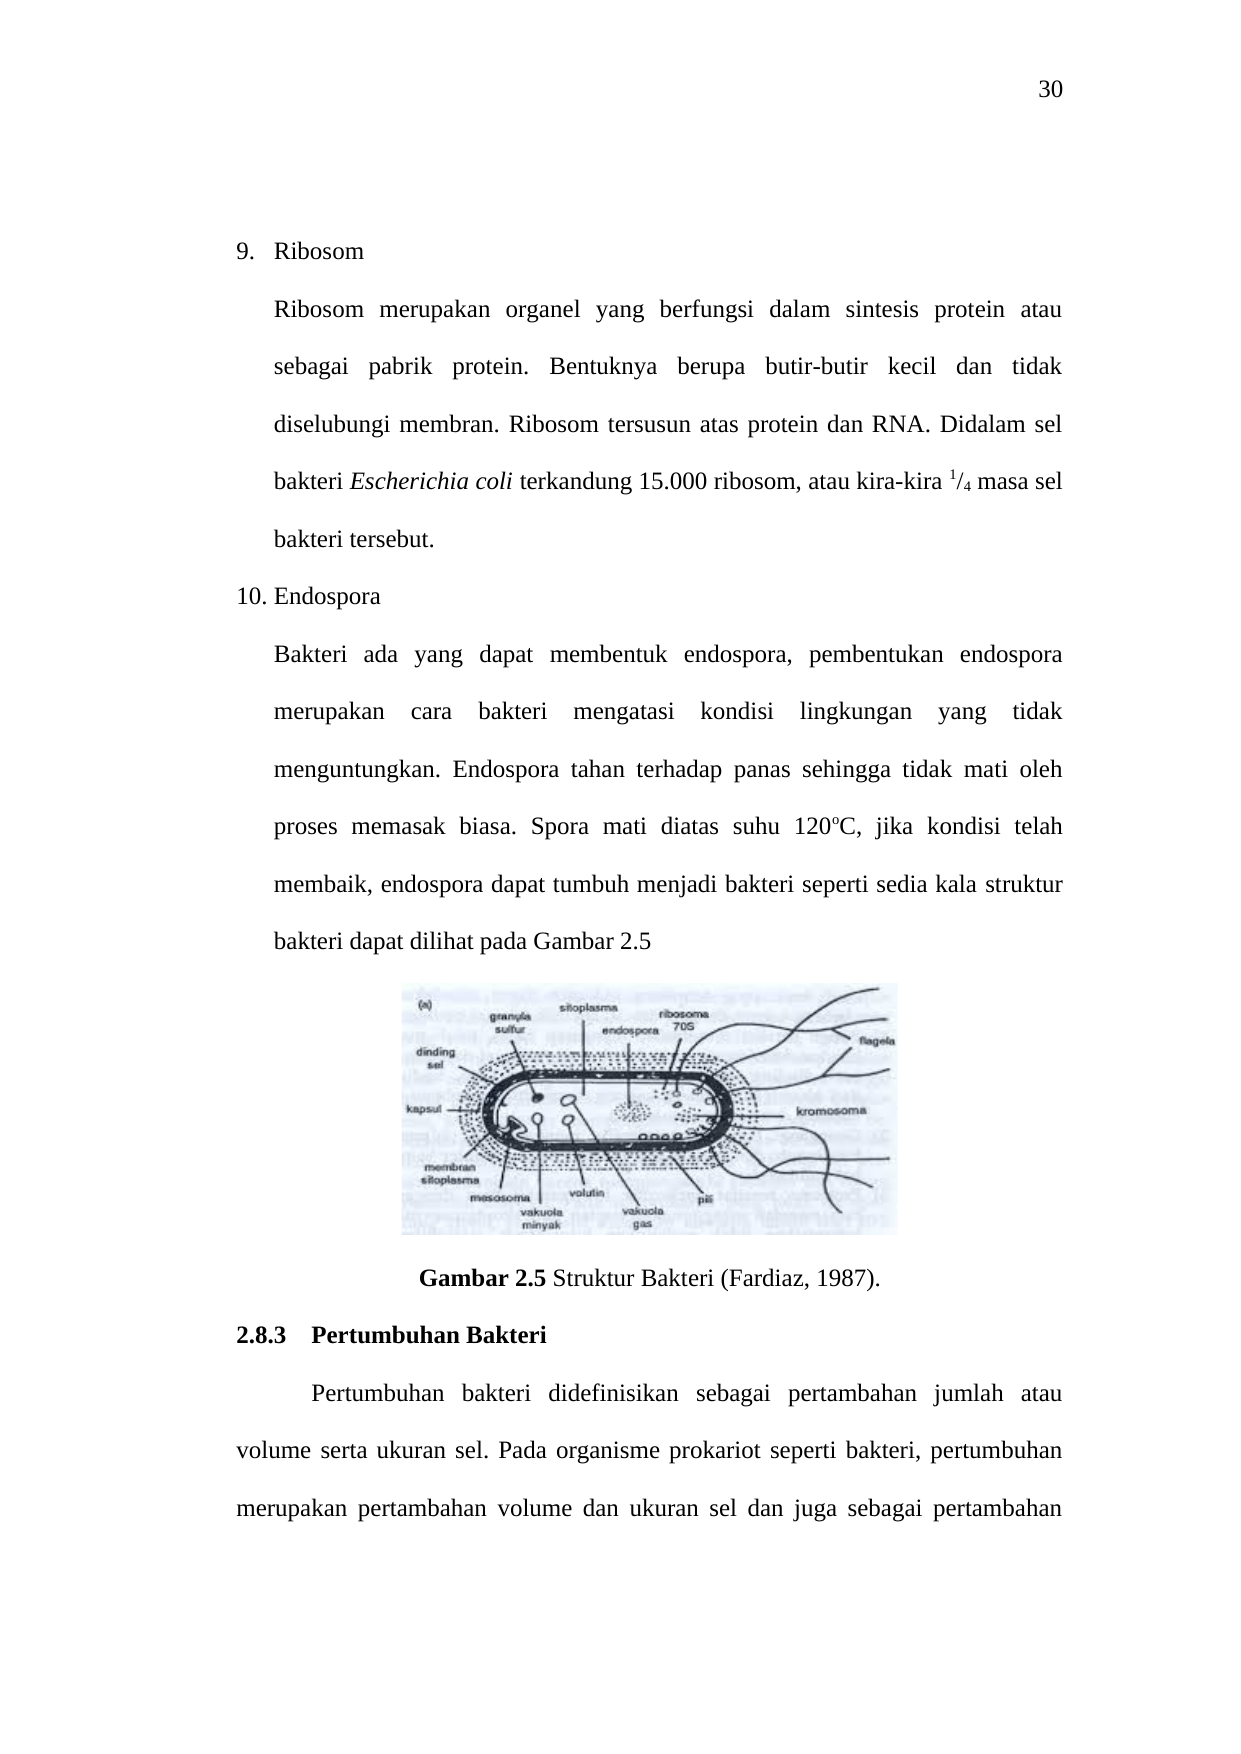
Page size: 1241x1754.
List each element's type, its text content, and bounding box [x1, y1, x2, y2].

text Gambar 2.5 Struktur Bakteri (Fardiaz, 1987). [236, 1263, 1063, 1291]
text Bakteri ada yang dapat membentuk endospora, pembentukan endospora merupakan cara bakteri mengatasi kondisi lingkungan yang tidak menguntungkan. Endospora tahan terhadap panas sehingga tidak mati oleh proses memasak biasa. Spora mati diatas suhu 120oC, jika kondisi telah membaik, endospora dapat tumbuh menjadi bakteri seperti sedia kala struktur bakteri dapat dilihat pada Gambar 2.5 [274, 639, 1063, 955]
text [236, 1378, 1063, 1521]
picture [401, 983, 898, 1235]
list Endospora [236, 581, 1063, 610]
subtitle Pertumbuhan Bakteri [236, 1320, 1063, 1349]
list Ribosom [236, 236, 1063, 265]
text Ribosom merupakan organel yang berfungsi dalam sintesis protein atau sebagai pabrik protein. Bentuknya berupa butir-butir kecil dan tidak diselubungi membran. Ribosom tersusun atas protein dan RNA. Didalam sel bakteri Escherichia coli terkandung 15.000 ribosom, atau kira-kira 1/4 masa sel bakteri tersebut. [274, 294, 1063, 552]
